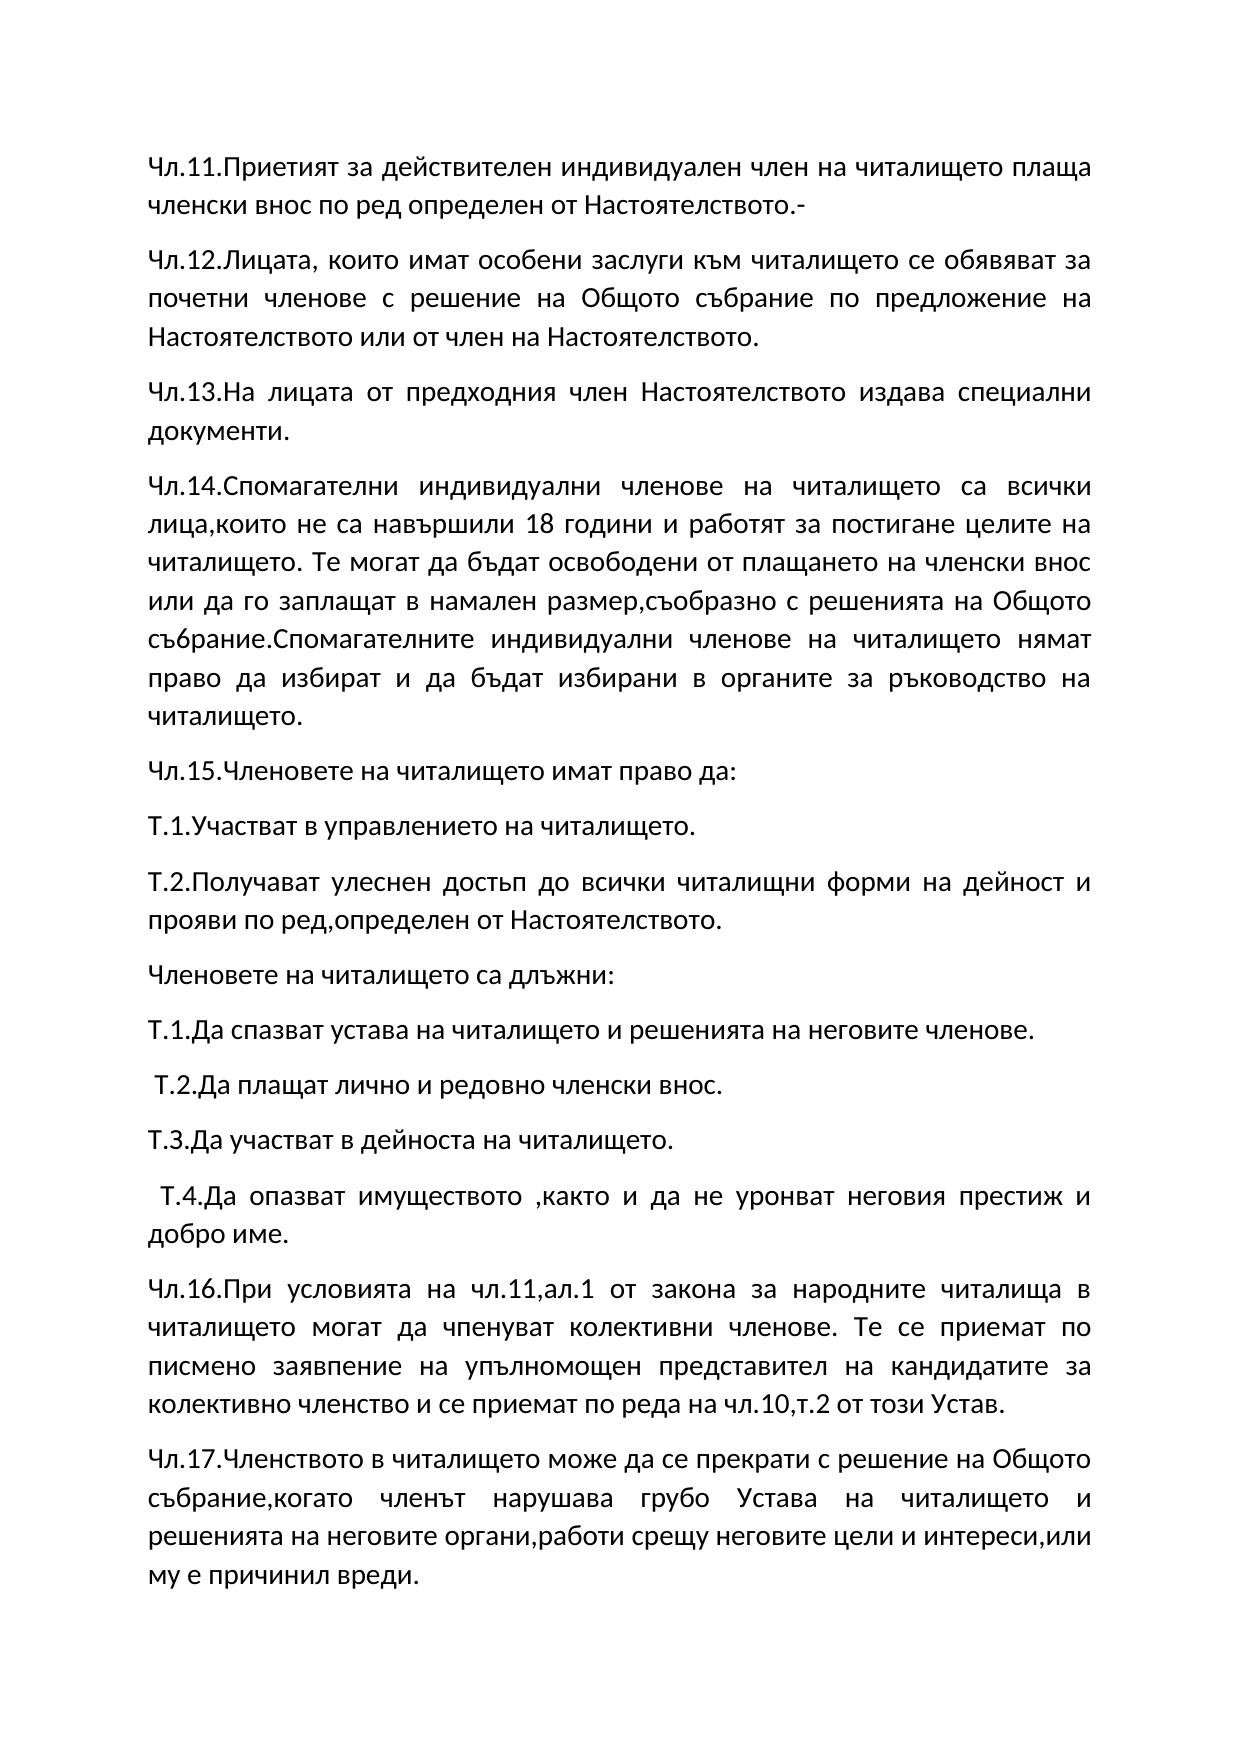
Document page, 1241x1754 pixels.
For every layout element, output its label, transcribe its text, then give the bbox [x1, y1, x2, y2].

text Т.1.Участват в управлението на читалището. [148, 807, 1093, 843]
text Т.1.Да спазват устава на читалището и решенията на неговите членове. [148, 1011, 1093, 1047]
text Т.4.Да опазват имуществото ,както и да не уронват неговия престиж и добро име. [148, 1177, 1093, 1251]
text Членовете на читалището са длъжни: [148, 956, 1093, 992]
text Чл.11.Приетият за действителен индивидуален член на читалището плаща членски внос по ред определен от Настоятелството.- [148, 148, 1093, 222]
text Т.2.Да плащат лично и редовно членски внос. [148, 1066, 1093, 1102]
text Чл.16.При условията на чл.11,ал.1 от закона за народните читалища в читалището могат да чпенуват колективни членове. Те се приемат по писмено заявпение на упълномощен представител на кандидатите за колективно членство и се приемат по реда на чл.10,т.2 от този Устав. [148, 1270, 1093, 1421]
text Т.З.Да участват в дейноста на читалището. [148, 1121, 1093, 1157]
text Чл.13.На лицата от предходния член Настоятелството издава специални документи. [148, 373, 1093, 447]
text Т.2.Получават улеснен достьп до всички читалищни форми на дейност и прояви по ред,определен от Настоятелството. [148, 863, 1093, 937]
text Чл.17.Членството в читалището може да се прекрати с решение на Общото събрание,когато членът нарушава грубо Устава на читалището и решенията на неговите органи,работи срещу неговите цели и интереси,или му е причинил вреди. [148, 1441, 1093, 1591]
text Чл.15.Членовете на читалището имат право да: [148, 752, 1093, 788]
text Чл.14.Спомагателни индивидуални членове на читалището са всички лица,които не са навършили 18 години и работят за постигане целите на читалището. Те могат да бъдат освободени от плащането на членски внос или да го заплащат в намален размер,съобразно с решенията на Общото съ6рание.Спомагателните индивидуални членове на читалището нямат право да избират и да бъдат избирани в органите за ръководство на читалището. [148, 467, 1093, 733]
text Чл.12.Лицата, които имат особени заслуги към читалището се обявяват за почетни членове с решение на Общото събрание по предложение на Настоятелството или от член на Настоятелството. [148, 241, 1093, 354]
